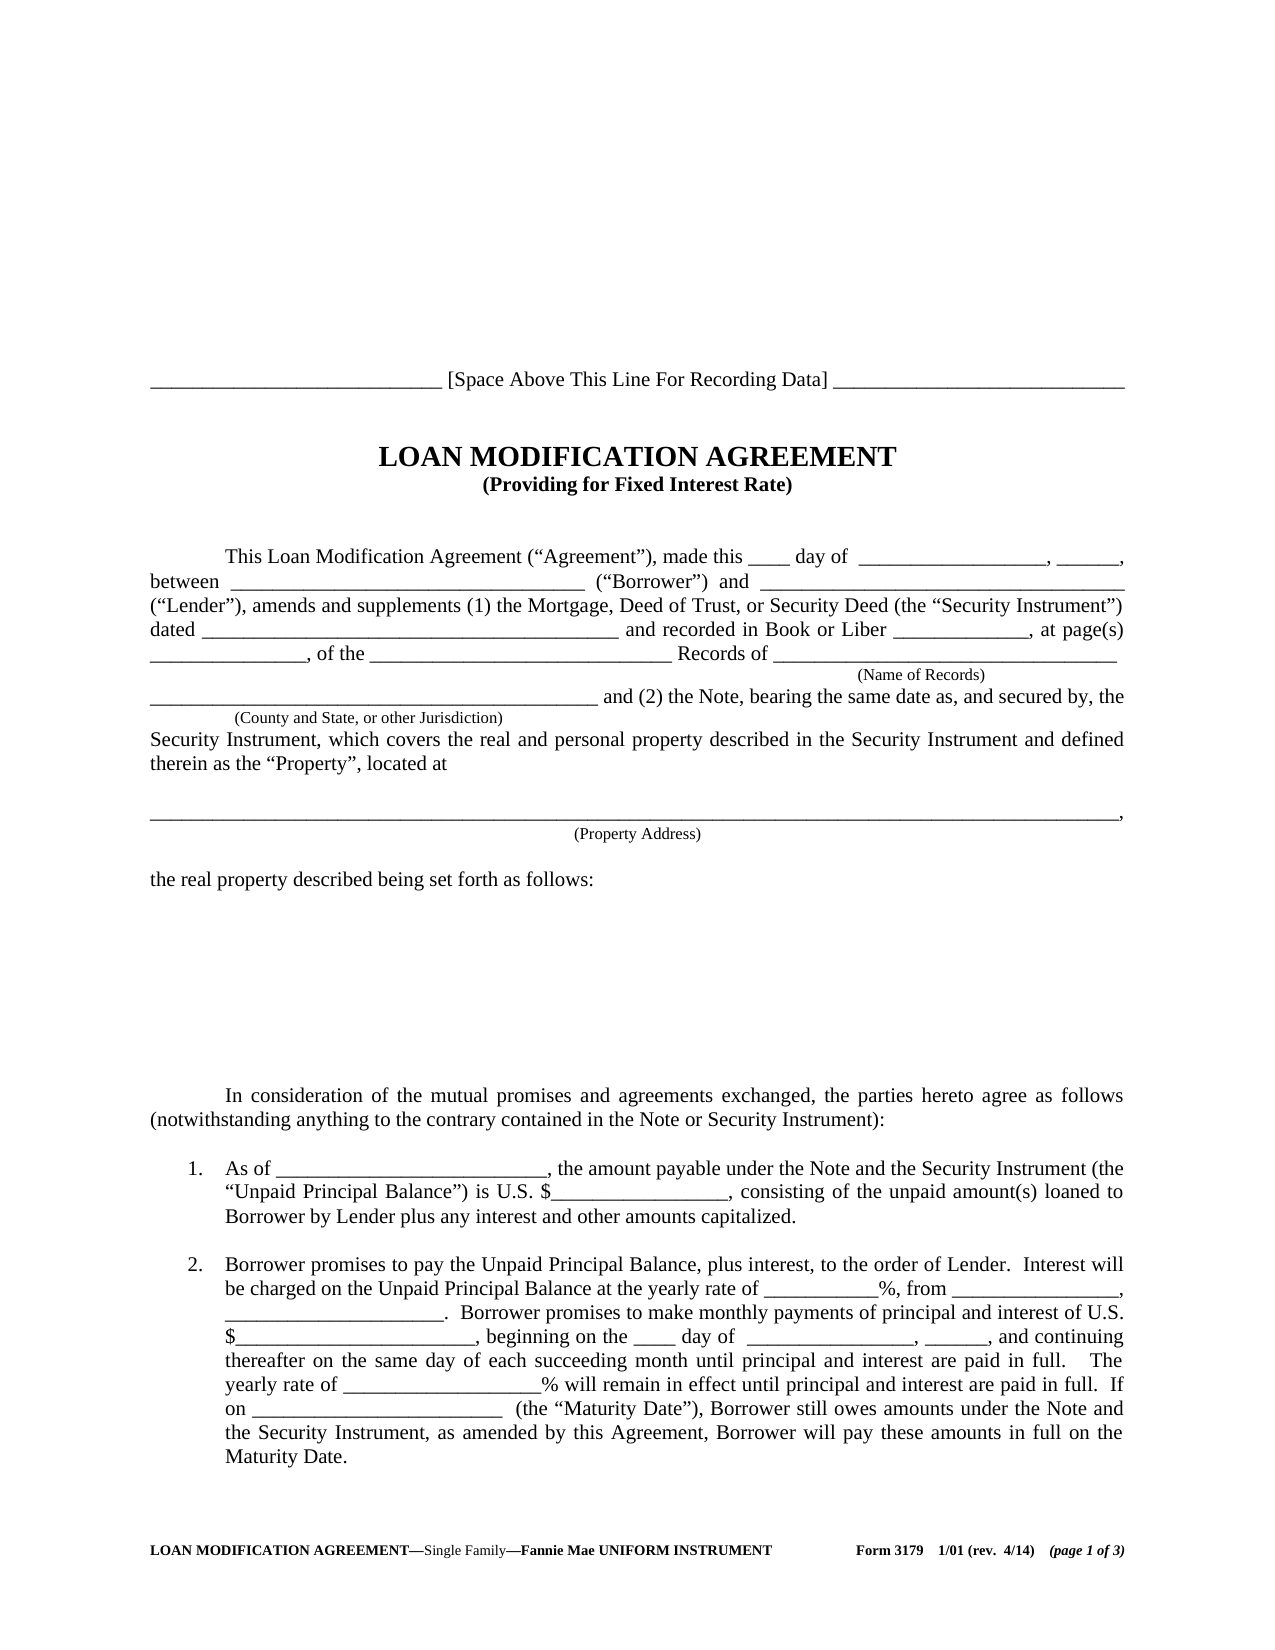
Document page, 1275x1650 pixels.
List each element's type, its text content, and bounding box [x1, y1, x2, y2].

text 2. Borrower promises to pay the Unpaid Principal Balance, plus interest, to the order of Lender. Interest will be charged on the Unpaid Principal Balance at the yearly rate of ___________%, from ________________, _____________________. Borrower promises to make monthly payments of principal and interest of U.S. $_______________________, beginning on the ____ day of ________________, ______, and continuing thereafter on the same day of each succeeding month until principal and interest are paid in full. The yearly rate of ___________________% will remain in effect until principal and interest are paid in full. If on ________________________ (the “Maturity Date”), Borrower still owes amounts under the Note and the Security Instrument, as amended by this Agreement, Borrower will pay these amounts in full on the Maturity Date. [150, 1252, 1125, 1468]
text (Property Address) [150, 823, 1125, 843]
text ____________________________ [Space Above This Line For Recording Data] ____________________________ [150, 367, 1125, 391]
text ___________________________________________ and (2) the Note, bearing the same date as, and secured by, the [150, 684, 1125, 708]
subtitle LOAN MODIFICATION AGREEMENT [150, 439, 1125, 472]
text _____________________________________________________________________________________________, [150, 799, 1125, 823]
text the real property described being set forth as follows: [150, 867, 1125, 891]
text (Providing for Fixed Interest Rate) [150, 472, 1125, 496]
text (County and State, or other Jurisdiction) [150, 708, 1125, 727]
text In consideration of the mutual promises and agreements exchanged, the parties hereto agree as follows (notwithstanding anything to the contrary contained in the Note or Security Instrument): [150, 1083, 1125, 1131]
text This Loan Modification Agreement (“Agreement”), made this ____ day of __________________, ______, between __________________________________ (“Borrower”) and ___________________________________ (“Lender”), amends and supplements (1) the Mortgage, Deed of Trust, or Security Deed (the “Security Instrument”) dated ________________________________________ and recorded in Book or Liber _____________, at page(s) _______________, of the _____________________________ Records of _________________________________ [150, 544, 1125, 665]
text (Name of Records) [150, 665, 1125, 684]
text Security Instrument, which covers the real and personal property described in the Security Instrument and defined therein as the “Property”, located at [150, 727, 1125, 775]
text 1. As of __________________________, the amount payable under the Note and the Security Instrument (the “Unpaid Principal Balance”) is $_________________, consisting of the unpaid amount(s) loaned to Borrower by Lender plus any interest and other amounts capitalized. [150, 1155, 1125, 1228]
